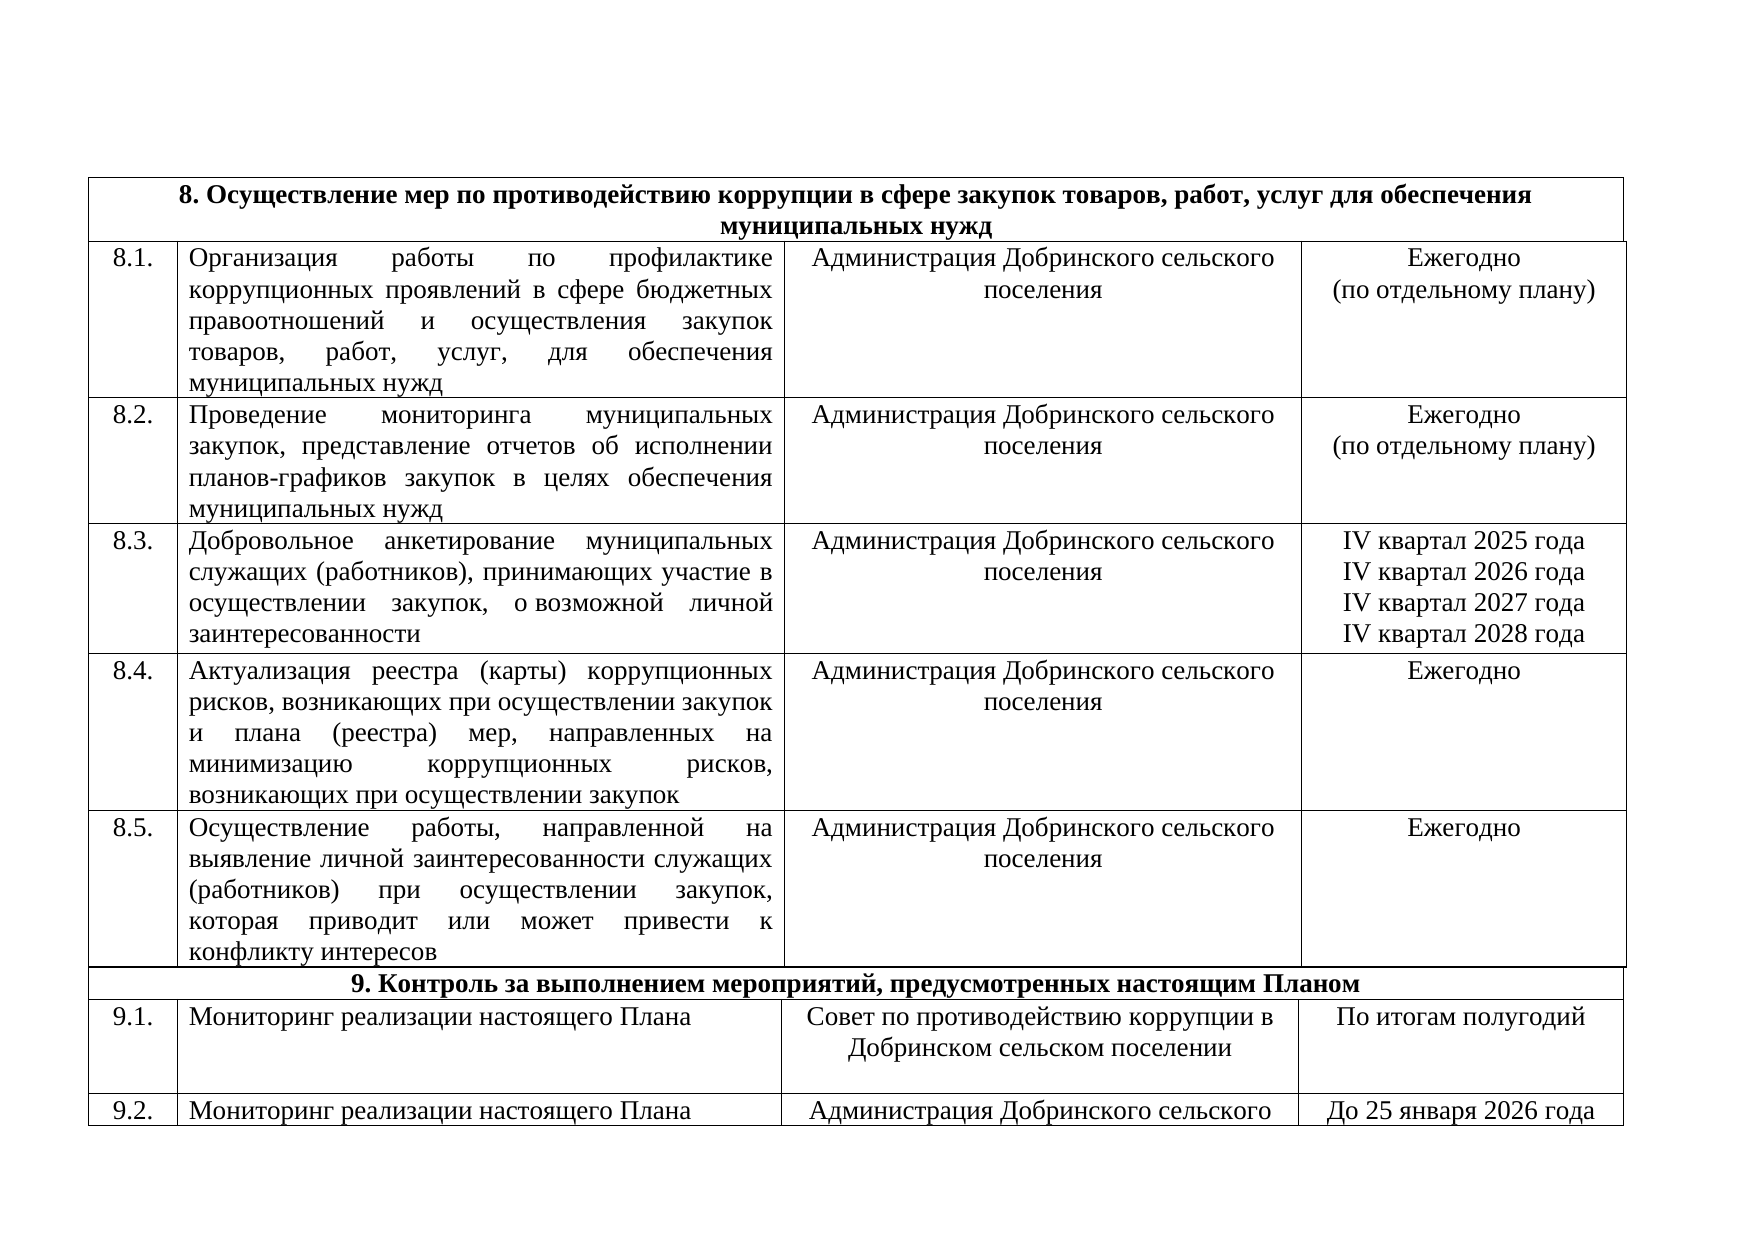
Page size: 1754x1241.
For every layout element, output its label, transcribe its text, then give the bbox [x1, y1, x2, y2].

table_cell Осуществление работы, направленной на выявление личной заинтересованности служащих (работников) при осуществлении закупок, которая приводит или может привести к конфликту интересов [178, 811, 784, 966]
table_cell Администрация Добринского сельского поселения [785, 811, 1301, 966]
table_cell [785, 242, 1301, 397]
table_cell 8.2. [89, 398, 177, 523]
table_cell IV квартал 2025 года IV квартал 2026 года IV квартал 2027 года IV квартал 2028 года [1302, 524, 1626, 653]
table_cell 9. Контроль за выполнением мероприятий, предусмотренных настоящим Планом [89, 968, 1623, 999]
table_cell Администрация Добринского сельского поселения [785, 524, 1301, 653]
table_cell Мониторинг реализации настоящего Плана [178, 1000, 781, 1093]
table_cell 9.1. [89, 1000, 177, 1093]
table_cell По итогам полугодий [1299, 1000, 1623, 1093]
table_cell 8.5. [89, 811, 177, 966]
table_cell Ежегодно (по отдельному плану) [1302, 242, 1626, 397]
table_cell Совет по противодействию коррупции в Добринском сельском поселении [782, 1000, 1298, 1093]
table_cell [1299, 1094, 1623, 1125]
table_cell Актуализация реестра (карты) коррупционных рисков, возникающих при осуществлении закупок и плана (реестра) мер, направленных на минимизацию коррупционных рисков, возникающих при осуществлении закупок [178, 654, 784, 810]
table_cell Администрация Добринского сельского поселения [785, 654, 1301, 810]
table_cell Ежегодно (по отдельному плану) [1302, 398, 1626, 523]
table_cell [178, 1094, 781, 1125]
table_cell Добровольное анкетирование муниципальных служащих (работников), принимающих участие в осуществлении закупок, о возможной личной заинтересованности [178, 524, 784, 653]
table_cell Проведение мониторинга муниципальных закупок, представление отчетов об исполнении планов-графиков закупок в целях обеспечения муниципальных нужд [178, 398, 784, 523]
table_cell 8.3. [89, 524, 177, 653]
table_cell 8.1. [89, 242, 177, 397]
table_cell 8. Осуществление мер по противодействию коррупции в сфере закупок товаров, работ, услуг для обеспечения муниципальных нужд [89, 178, 1623, 241]
table_cell Ежегодно [1302, 654, 1626, 810]
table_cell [782, 1094, 1298, 1125]
table_cell Администрация Добринского сельского поселения [785, 398, 1301, 523]
table_cell Ежегодно [1302, 811, 1626, 966]
table_cell 9.2. [89, 1094, 177, 1125]
table_cell Организация работы по профилактике коррупционных проявлений в сфере бюджетных правоотношений и осуществления закупок товаров, работ, услуг, для обеспечения муниципальных нужд [178, 242, 784, 397]
table_cell 8.4. [89, 654, 177, 810]
